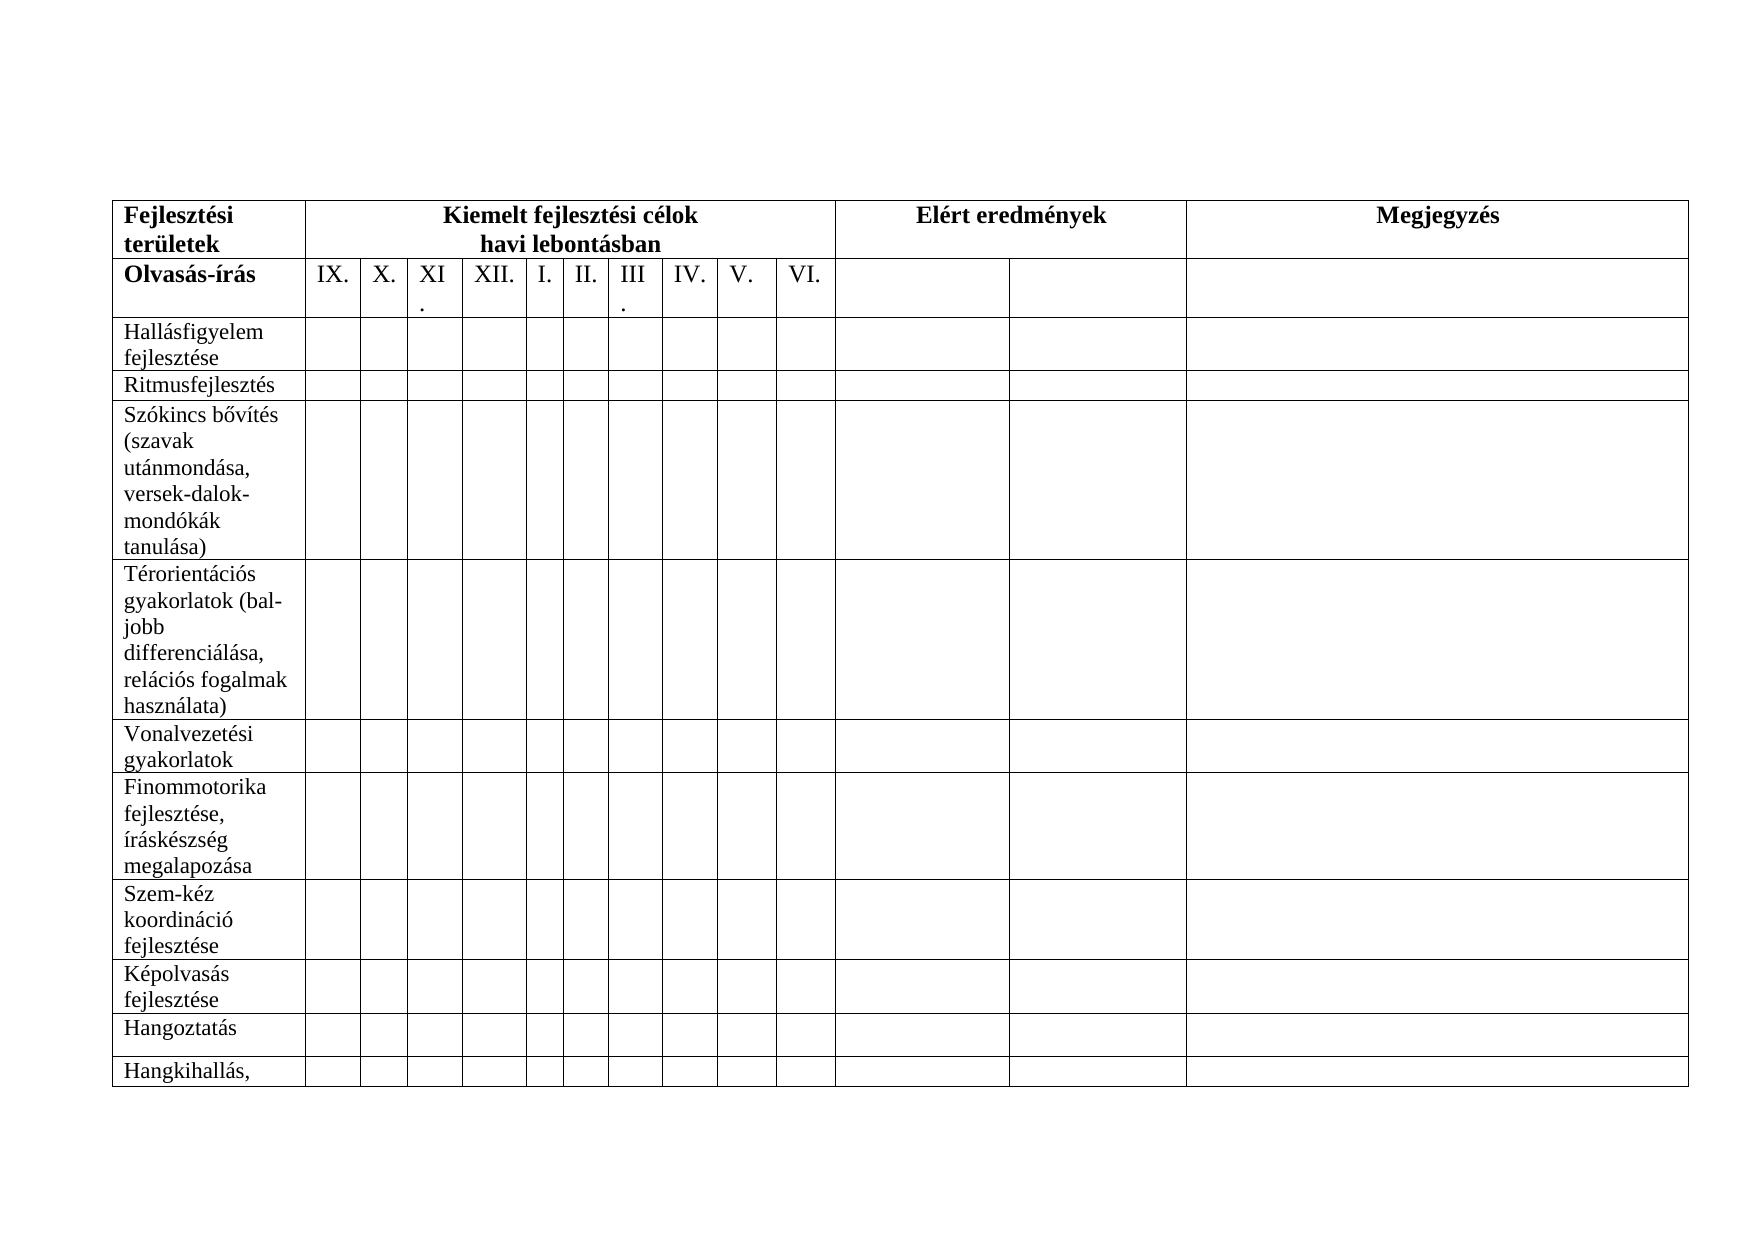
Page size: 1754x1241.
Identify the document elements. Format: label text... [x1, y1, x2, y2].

table_cell [777, 773, 835, 879]
table_cell [408, 560, 462, 718]
table_header Elért eredmények [836, 201, 1186, 258]
table_cell [463, 1057, 526, 1086]
table_cell [564, 560, 608, 718]
table_cell [306, 720, 360, 772]
table_cell [718, 401, 776, 559]
table_cell [1010, 720, 1186, 772]
table_cell [408, 371, 462, 400]
table_cell [1010, 880, 1186, 959]
table_cell [663, 318, 717, 370]
table_cell [777, 560, 835, 718]
table_cell [361, 401, 407, 559]
table_cell [408, 401, 462, 559]
table_cell Szókincs bővítés (szavak utánmondása, versek-dalok-mondókák tanulása) [113, 401, 305, 559]
table_cell [777, 401, 835, 559]
table_cell [609, 960, 662, 1013]
table_cell [527, 960, 563, 1013]
table_cell Finommotorika fejlesztése, íráskészség megalapozása [113, 773, 305, 879]
table_cell [564, 1014, 608, 1056]
table_cell [564, 880, 608, 959]
table_cell [1010, 401, 1186, 559]
table_cell [1010, 318, 1186, 370]
table_cell [663, 371, 717, 400]
table_cell [463, 401, 526, 559]
table_cell [609, 560, 662, 718]
table_cell [1010, 371, 1186, 400]
table_cell [463, 960, 526, 1013]
table_cell [564, 318, 608, 370]
table_cell [408, 960, 462, 1013]
table_cell [777, 1057, 835, 1086]
table_cell [1187, 1057, 1688, 1086]
table_cell [306, 371, 360, 400]
table_cell Hangoztatás [113, 1014, 305, 1056]
table_cell [463, 371, 526, 400]
table_cell [777, 960, 835, 1013]
table_cell [361, 1057, 407, 1086]
table_cell [777, 371, 835, 400]
table_cell [1010, 1014, 1186, 1056]
table_cell II. [564, 259, 608, 317]
table_cell [663, 560, 717, 718]
table_cell [463, 560, 526, 718]
table_cell [1010, 560, 1186, 718]
table_cell [1010, 960, 1186, 1013]
table_header Fejlesztési területek [113, 201, 305, 258]
table_cell [408, 720, 462, 772]
table_cell [836, 401, 1009, 559]
table_cell [1010, 773, 1186, 879]
table_cell [663, 960, 717, 1013]
table_cell [836, 560, 1009, 718]
table_cell [777, 720, 835, 772]
table_cell [463, 318, 526, 370]
table_cell [836, 773, 1009, 879]
table_cell [663, 401, 717, 559]
table_cell [527, 560, 563, 718]
table_cell [1187, 720, 1688, 772]
table_cell [718, 960, 776, 1013]
table_cell XI. [408, 259, 462, 317]
table_cell [361, 720, 407, 772]
table_cell [836, 1057, 1009, 1086]
table_cell V. [718, 259, 776, 317]
table_cell [408, 773, 462, 879]
table_cell [836, 318, 1009, 370]
table_cell [527, 401, 563, 559]
table_cell [718, 371, 776, 400]
table_cell [777, 318, 835, 370]
table_cell [408, 1057, 462, 1086]
table_cell Ritmusfejlesztés [113, 371, 305, 400]
table_cell [836, 720, 1009, 772]
table_cell [718, 880, 776, 959]
table_cell [1010, 259, 1186, 317]
table_cell [306, 1014, 360, 1056]
table_cell [1187, 1014, 1688, 1056]
table_cell I. [527, 259, 563, 317]
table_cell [113, 1057, 305, 1086]
table_cell [609, 773, 662, 879]
table_cell Olvasás-írás [113, 259, 305, 317]
table_cell [527, 773, 563, 879]
table_cell [463, 773, 526, 879]
table_cell [361, 371, 407, 400]
table_cell XII. [463, 259, 526, 317]
table_cell [1187, 318, 1688, 370]
table_cell [836, 960, 1009, 1013]
table_cell [777, 1014, 835, 1056]
table_cell [361, 880, 407, 959]
table_cell X. [361, 259, 407, 317]
table_cell [663, 1014, 717, 1056]
table_cell Szem-kéz koordináció fejlesztése [113, 880, 305, 959]
table_cell [463, 1014, 526, 1056]
table_header Kiemelt fejlesztési célok havi lebontásban [306, 201, 835, 258]
table_cell [306, 773, 360, 879]
table_cell [564, 720, 608, 772]
table_cell Vonalvezetési gyakorlatok [113, 720, 305, 772]
table_cell [306, 1057, 360, 1086]
table_cell [663, 880, 717, 959]
table_cell [1187, 560, 1688, 718]
table_cell [718, 1057, 776, 1086]
table_cell [527, 1057, 563, 1086]
table_cell Képolvasás fejlesztése [113, 960, 305, 1013]
table_cell [527, 371, 563, 400]
table_cell [609, 1057, 662, 1086]
table_cell Hallásfigyelem fejlesztése [113, 318, 305, 370]
table_cell [361, 960, 407, 1013]
table_cell [718, 560, 776, 718]
table_cell [718, 720, 776, 772]
table_cell [306, 960, 360, 1013]
table_cell Térorientációs gyakorlatok (bal-jobb differenciálása, relációs fogalmak használata) [113, 560, 305, 718]
table_cell [1187, 773, 1688, 879]
table_cell [836, 371, 1009, 400]
table_cell [663, 773, 717, 879]
table_cell [306, 318, 360, 370]
table_cell [306, 880, 360, 959]
table_cell [564, 401, 608, 559]
table_cell IX. [306, 259, 360, 317]
table_cell [564, 960, 608, 1013]
table_cell [663, 720, 717, 772]
table_cell [527, 720, 563, 772]
table_cell [564, 371, 608, 400]
table_cell [463, 720, 526, 772]
table_cell [609, 1014, 662, 1056]
table_cell [609, 880, 662, 959]
table_cell [718, 1014, 776, 1056]
table_cell [408, 1014, 462, 1056]
table_cell [463, 880, 526, 959]
table_cell [1187, 880, 1688, 959]
table_cell [1187, 371, 1688, 400]
table_cell [663, 1057, 717, 1086]
table_header Megjegyzés [1187, 201, 1688, 258]
table_cell [836, 259, 1009, 317]
table_cell [361, 318, 407, 370]
table_cell [1187, 960, 1688, 1013]
table_cell [777, 880, 835, 959]
table_cell [564, 1057, 608, 1086]
table_cell [361, 560, 407, 718]
table_cell [836, 880, 1009, 959]
table_cell [361, 773, 407, 879]
table_cell [564, 773, 608, 879]
table_cell [408, 880, 462, 959]
table_cell [527, 880, 563, 959]
table_cell [361, 1014, 407, 1056]
table_cell [609, 401, 662, 559]
table_cell [718, 773, 776, 879]
table_cell [408, 318, 462, 370]
table_cell [527, 1014, 563, 1056]
table_cell [1010, 1057, 1186, 1086]
table_cell [609, 720, 662, 772]
table_cell [306, 560, 360, 718]
table_cell [718, 318, 776, 370]
table_cell [836, 1014, 1009, 1056]
table_cell [306, 401, 360, 559]
table_cell [609, 318, 662, 370]
table_cell III. [609, 259, 662, 317]
table_cell [527, 318, 563, 370]
table_cell [1187, 401, 1688, 559]
table_cell IV. [663, 259, 717, 317]
table_cell VI. [777, 259, 835, 317]
table_cell [1187, 259, 1688, 317]
table_cell [609, 371, 662, 400]
